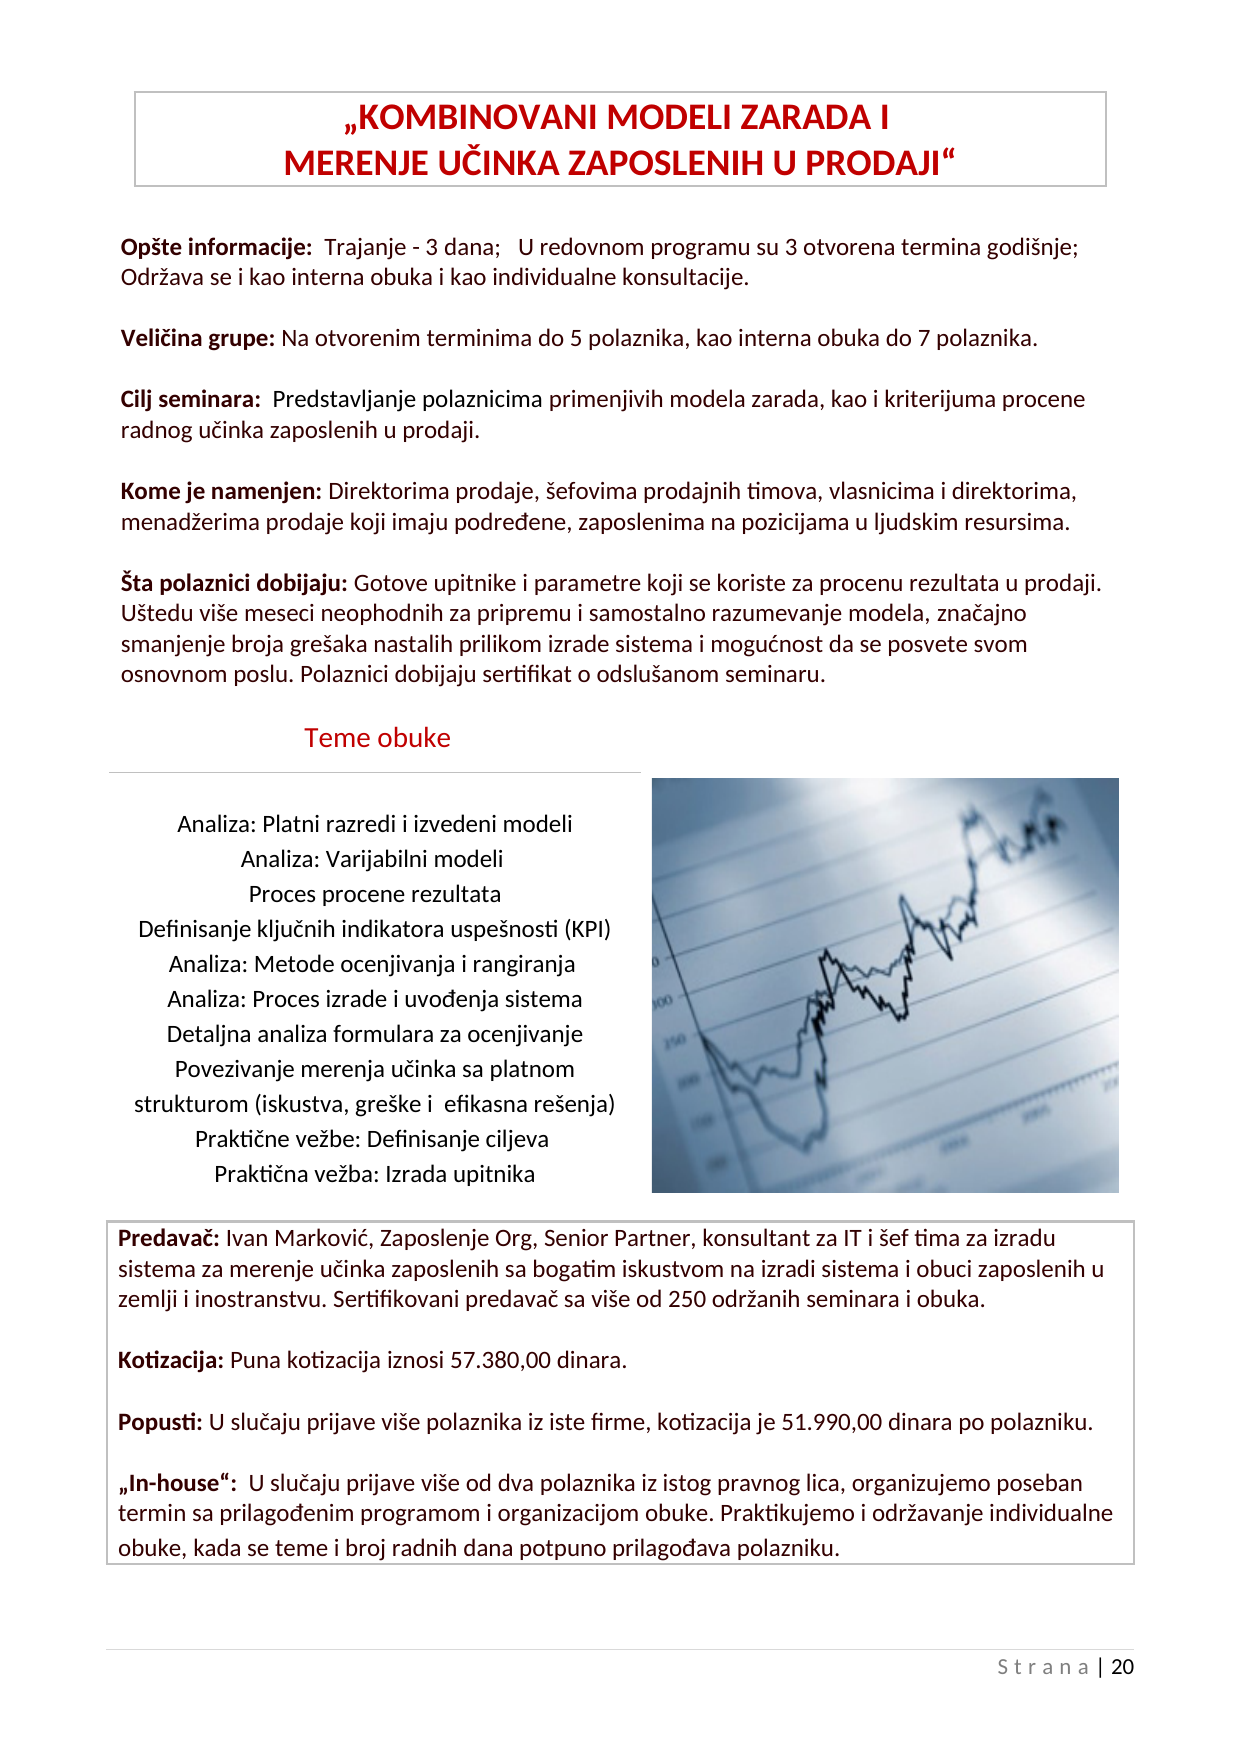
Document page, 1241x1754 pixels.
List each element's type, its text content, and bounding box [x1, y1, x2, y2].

table_cell Teme obuke [109, 719, 641, 772]
table_cell Analiza: Platni razredi i izvedeni modeli Analiza: Varijabilni modeli Proces procene rezultata Definisanje ključnih indikatora uspešnosti (KPI) Analiza: Metode ocenjivanja i rangiranja Analiza: Proces izrade i uvođenja sistema Detaljna analiza formulara za ocenjivanje Povezivanje merenja učinka sa platnom strukturom (iskustva, greške i efikasna rešenja) Praktične vežbe: Definisanje ciljeva Praktična vežba: Izrada upitnika [109, 773, 641, 1192]
table_header Predavač: Ivan Marković, Zaposlenje Org, Senior Partner, konsultant za IT i šef tima za izradu sistema za merenje učinka zaposlenih sa bogatim iskustvom na izradi sistema i obuci zaposlenih u zemlji i inostranstvu. Sertifikovani predavač sa više od 250 održanih seminara i obuka. Kotizacija: Puna kotizacija iznosi 57.380,00 dinara. Popusti: U slučaju prijave više polaznika iz iste firme, kotizacija je 51.990,00 dinara po polazniku. „In-house“: U slučaju prijave više od dva polaznika iz istog pravnog lica, organizujemo poseban termin sa prilagođenim programom i organizacijom obuke. Praktikujemo i održavanje individualne obuke, kada se teme i broj radnih dana potpuno prilagođava polazniku. [108, 1223, 1133, 1563]
table_cell [641, 719, 1130, 1192]
table_header Opšte informacije: Trajanje - 3 dana; U redovnom programu su 3 otvorena termina godišnje; Održava se i kao interna obuka i kao individualne konsultacije. Veličina grupe: Na otvorenim terminima do 5 polaznika, kao interna obuka do 7 polaznika. Cilj seminara: Predstavljanje polaznicima primenjivih modela zarada, kao i kriterijuma procene radnog učinka zaposlenih u prodaji. Kome je namenjen: Direktorima prodaje, šefovima prodajnih timova, vlasnicima i direktorima, menadžerima prodaje koji imaju podređene, zaposlenima na pozicijama u ljudskim resursima. Šta polaznici dobijaju: Gotove upitnike i parametre koji se koriste za procenu rezultata u prodaji. Uštedu više meseci neophodnih za pripremu i samostalno razumevanje modela, značajno smanjenje broja grešaka nastalih prilikom izrade sistema i mogućnost da se posvete svom osnovnom poslu. Polaznici dobijaju sertifikat o odslušanom seminaru. [109, 231, 1131, 719]
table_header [136, 93, 1105, 185]
picture [651, 778, 1119, 1193]
